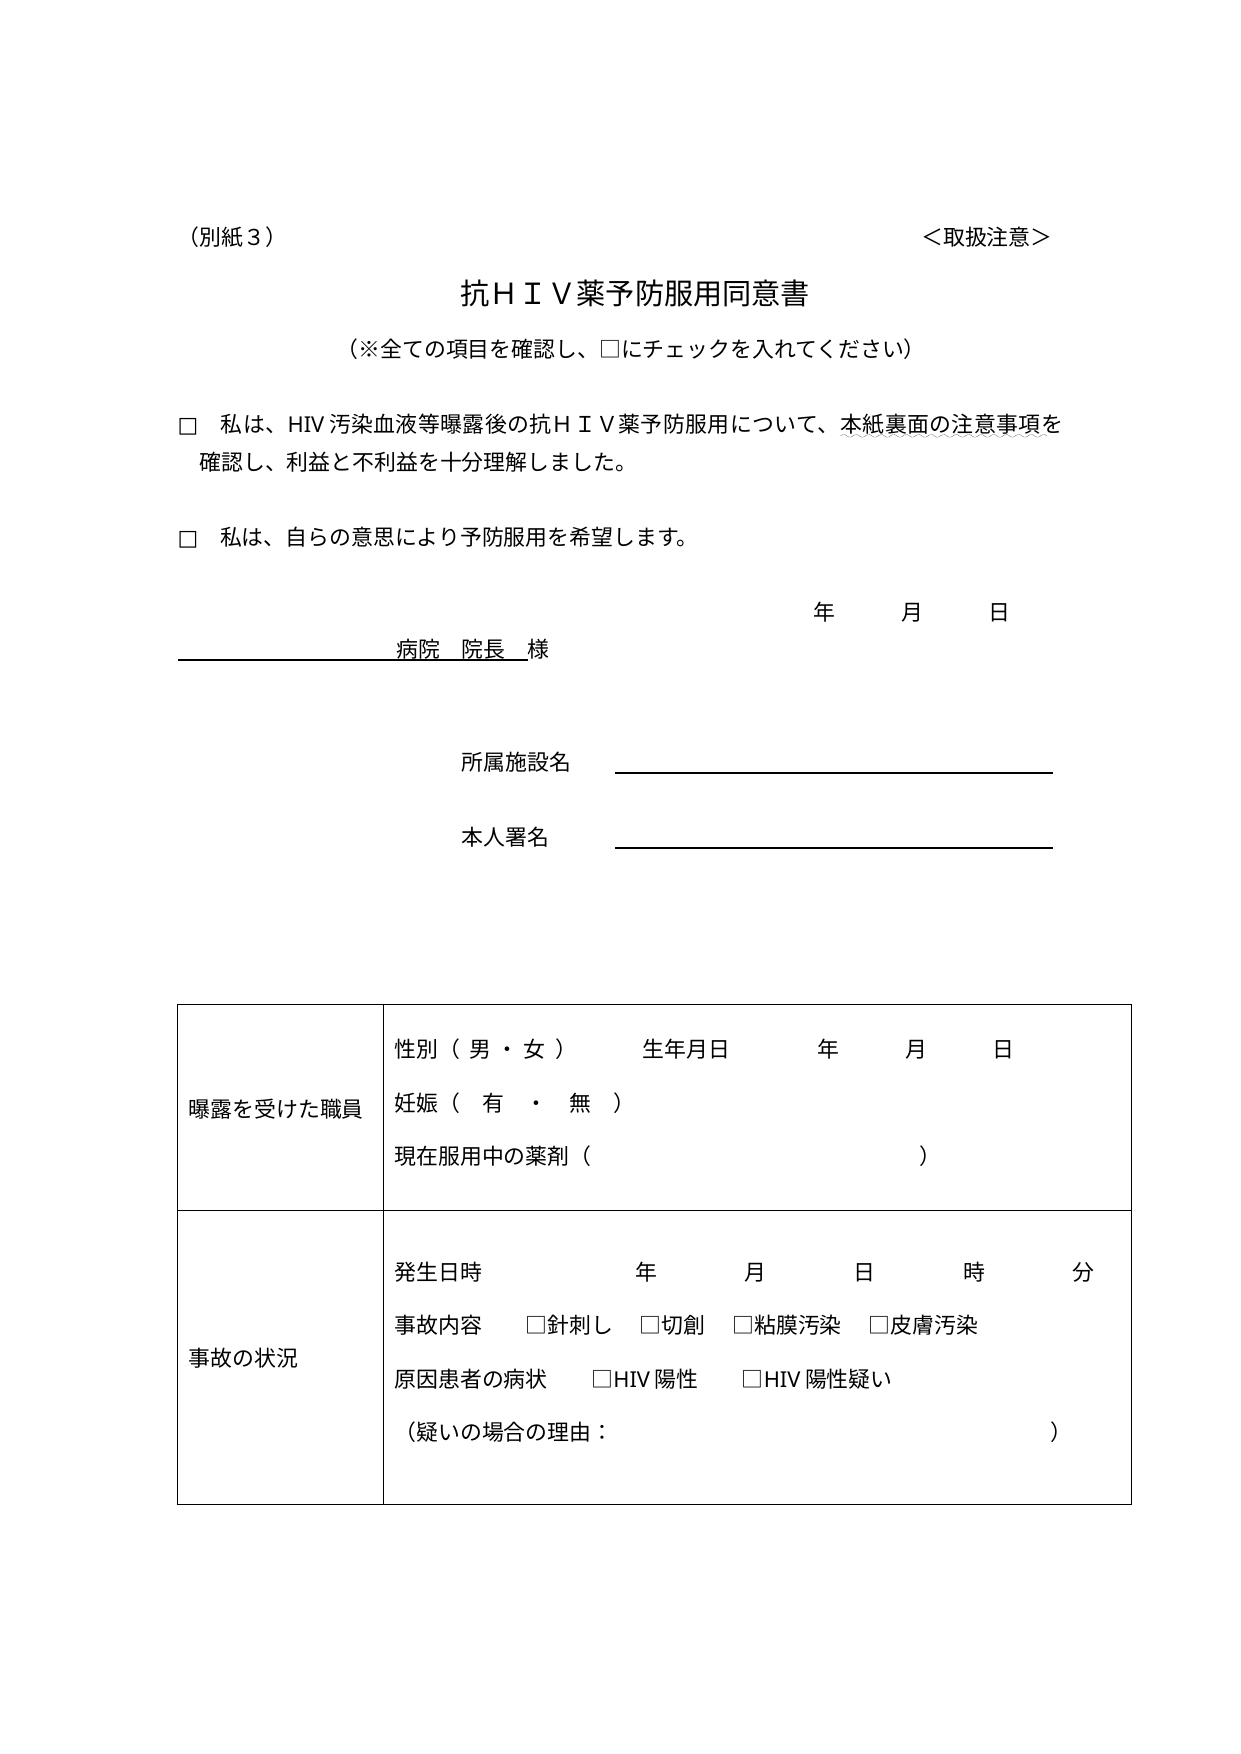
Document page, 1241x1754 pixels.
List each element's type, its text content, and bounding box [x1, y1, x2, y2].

text 抗ＨＩＶ薬予防服用同意書 [177, 254, 1063, 329]
text 所属施設名 [177, 742, 1063, 779]
table_header 曝露を受けた職員 [178, 1005, 383, 1210]
text 本人署名 [177, 817, 1063, 854]
text （※全ての項目を確認し、□にチェックを入れてください） [177, 329, 1063, 367]
table_header 性別（ 男 ・ 女 ） 生年月日 年 月 日 妊娠（ 有 ・ 無 ） 現在服用中の薬剤（ ） [384, 1005, 1131, 1210]
text 年 月 日 [177, 592, 1063, 629]
text □ 私は、自らの意思により予防服用を希望します。 [177, 517, 1063, 554]
text 病院 院長 様 [177, 629, 1063, 667]
text □ 私は、HIV汚染血液等曝露後の抗ＨＩＶ薬予防服用について、本紙裏面の注意事項を確認し、利益と不利益を十分理解しました。 [177, 404, 1063, 479]
table_cell 事故の状況 [178, 1211, 383, 1503]
table_cell 発生日時 年 月 日 時 分 事故内容 □針刺し □切創 □粘膜汚染 □皮膚汚染 原因患者の病状 □HIV陽性 □HIV陽性疑い （疑いの場合の理由： ） [384, 1211, 1131, 1503]
text （別紙３） ＜取扱注意＞ [177, 217, 1063, 254]
